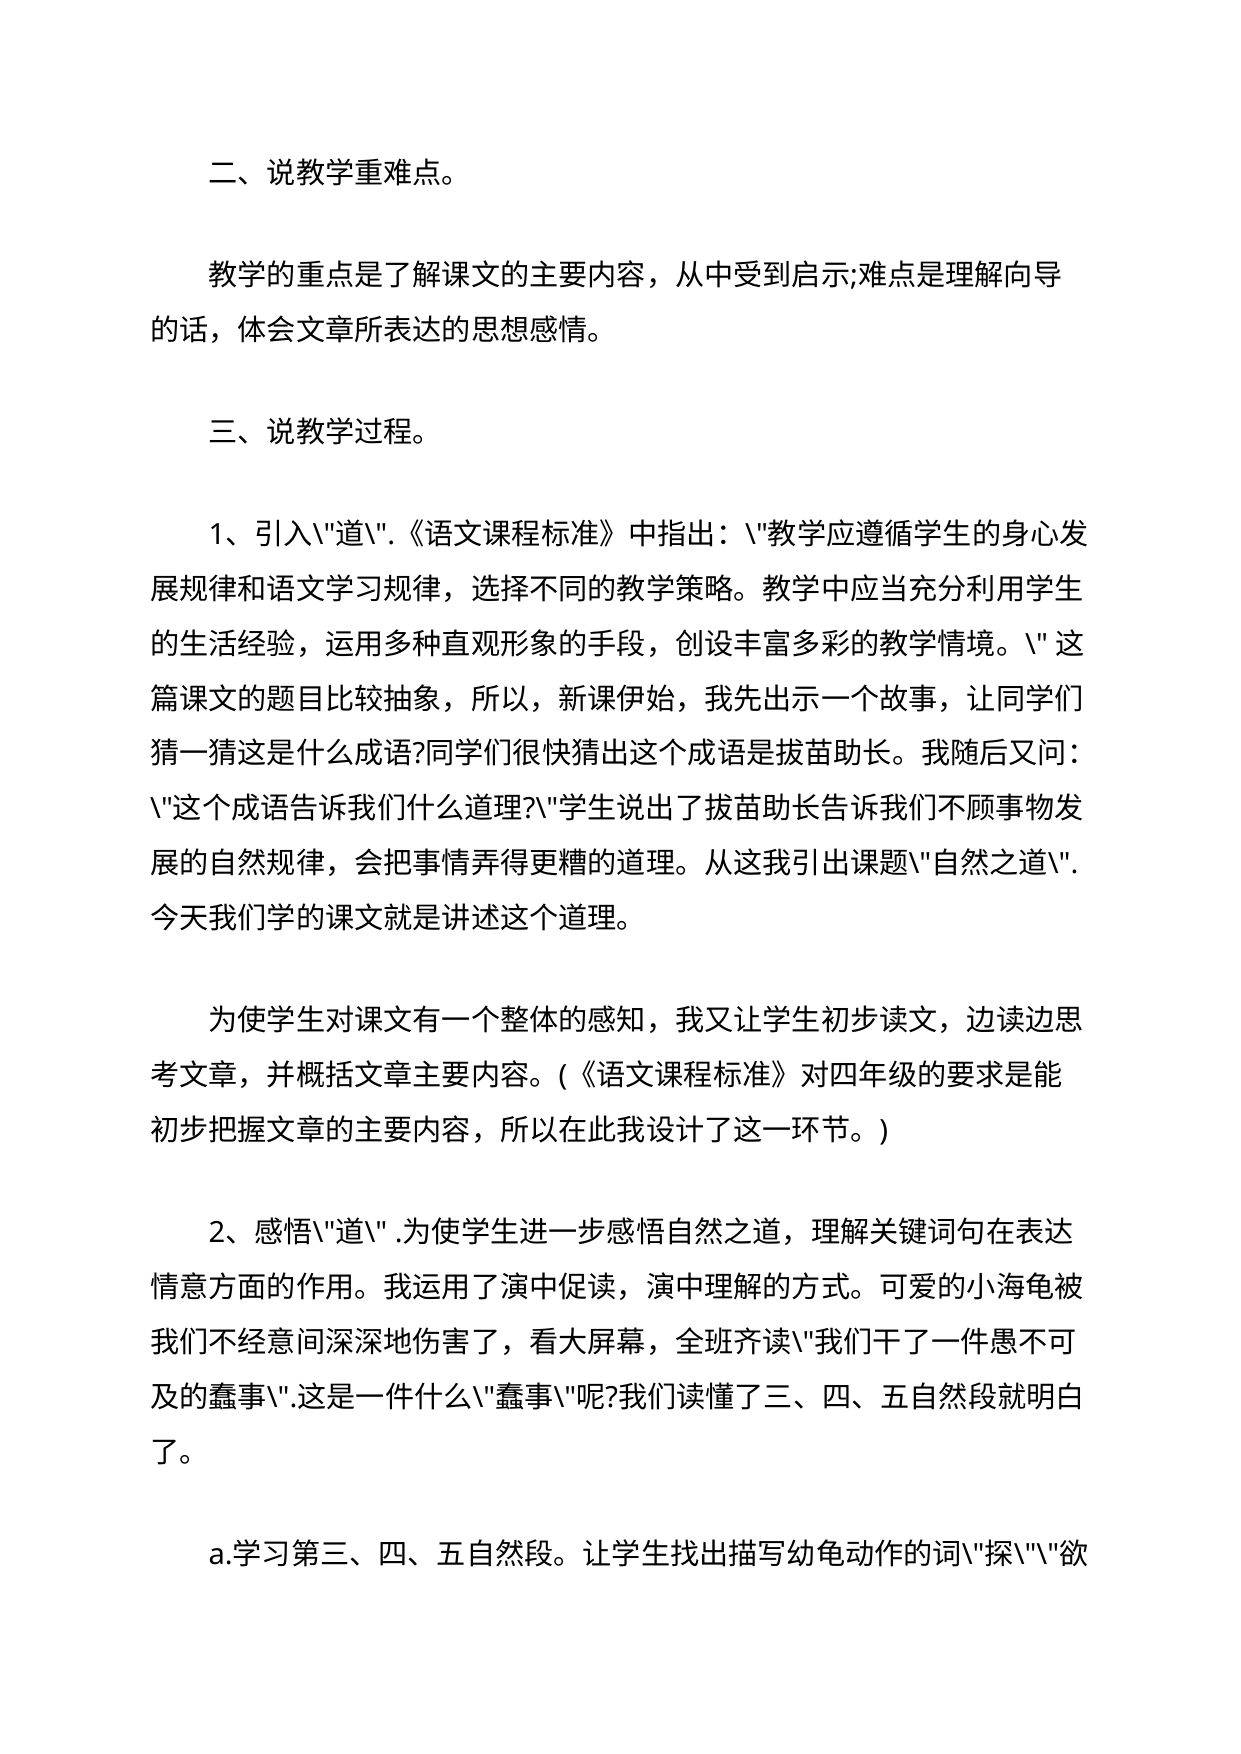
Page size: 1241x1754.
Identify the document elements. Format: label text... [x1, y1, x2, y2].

text 二、说教学重难点。 [150, 150, 1090, 192]
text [150, 1530, 1090, 1573]
text 2、感悟\"道\" .为使学生进一步感悟自然之道，理解关键词句在表达情意方面的作用。我运用了演中促读，演中理解的方式。可爱的小海龟被我们不经意间深深地伤害了，看大屏幕，全班齐读\"我们干了一件愚不可及的蠢事\".这是一件什么\"蠢事\"呢?我们读懂了三、四、五自然段就明白了。 [150, 1209, 1090, 1471]
text 三、说教学过程。 [150, 408, 1090, 451]
text 1、引入\"道\".《语文课程标准》中指出：\"教学应遵循学生的身心发展规律和语文学习规律，选择不同的教学策略。教学中应当充分利用学生的生活经验，运用多种直观形象的手段，创设丰富多彩的教学情境。\" 这篇课文的题目比较抽象，所以，新课伊始，我先出示一个故事，让同学们猜一猜这是什么成语?同学们很快猜出这个成语是拔苗助长。我随后又问：\"这个成语告诉我们什么道理?\"学生说出了拔苗助长告诉我们不顾事物发展的自然规律，会把事情弄得更糟的道理。从这我引出课题\"自然之道\".今天我们学的课文就是讲述这个道理。 [150, 510, 1090, 937]
text 教学的重点是了解课文的主要内容，从中受到启示;难点是理解向导的话，体会文章所表达的思想感情。 [150, 252, 1090, 349]
text 为使学生对课文有一个整体的感知，我又让学生初步读文，边读边思考文章，并概括文章主要内容。(《语文课程标准》对四年级的要求是能初步把握文章的主要内容，所以在此我设计了这一环节。) [150, 997, 1090, 1149]
